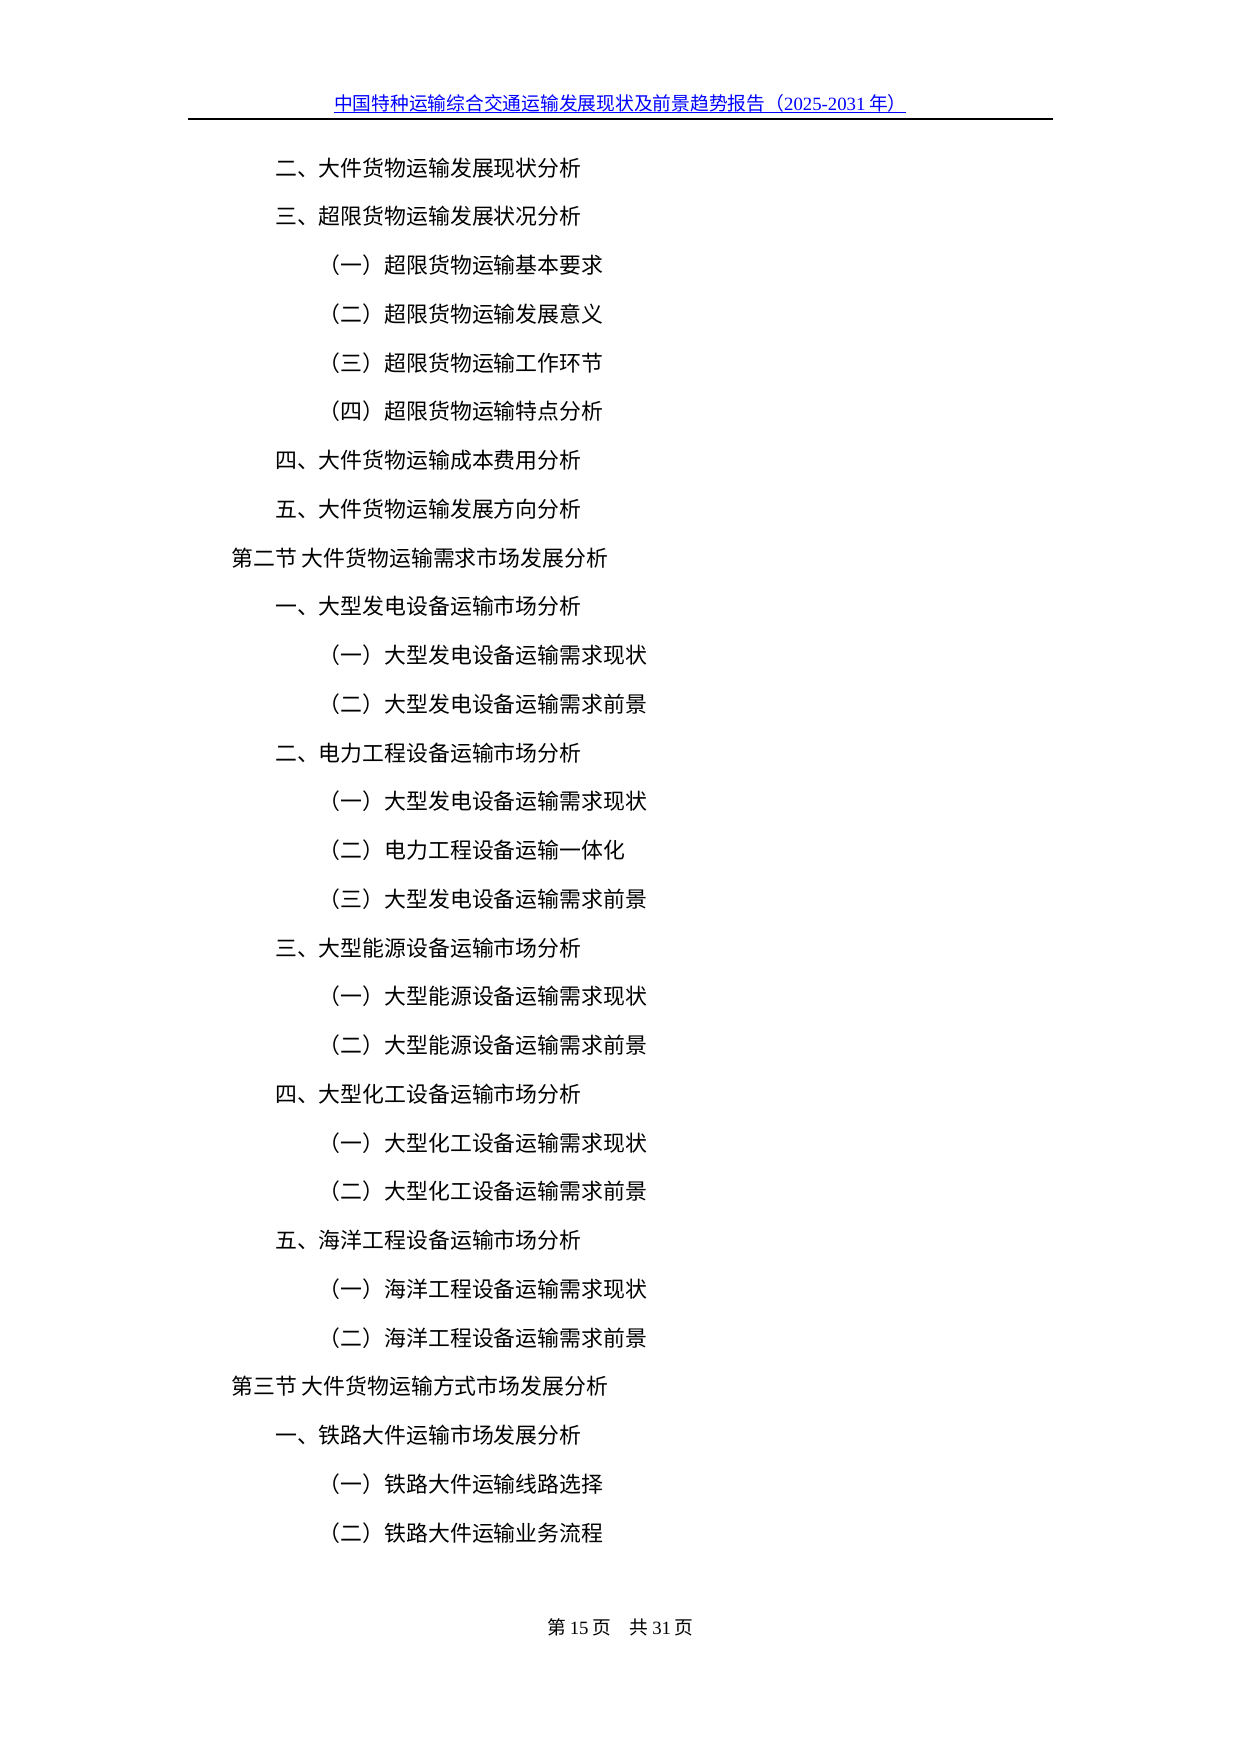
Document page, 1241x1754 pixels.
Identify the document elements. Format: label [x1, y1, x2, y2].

text [187, 150, 1053, 1548]
